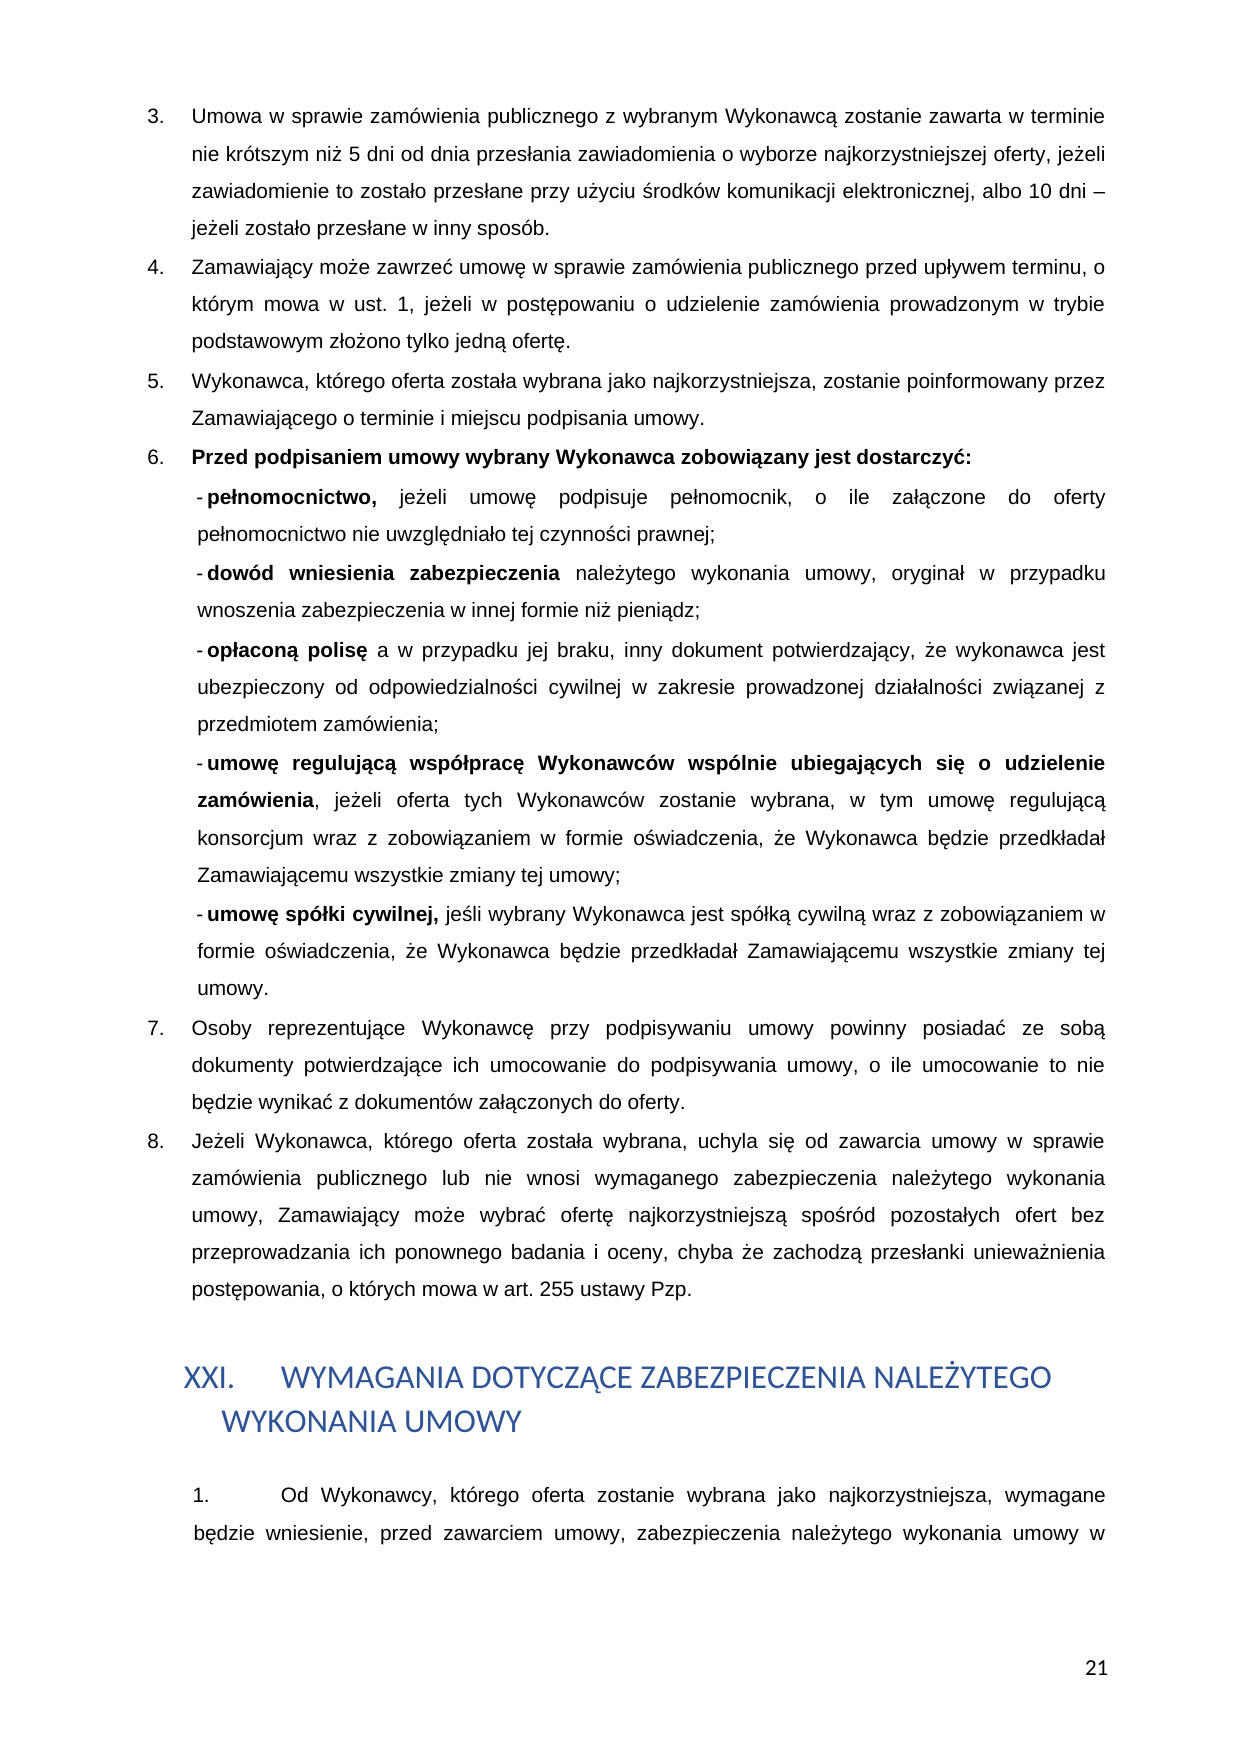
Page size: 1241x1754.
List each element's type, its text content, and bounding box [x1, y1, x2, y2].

list Osoby reprezentujące Wykonawcę przy podpisywaniu umowy powinny posiadać ze sobą dokumenty potwierdzające ich umocowanie do podpisywania umowy, o ile umocowanie to nie będzie wynikać z dokumentów załączonych do oferty. [147, 1015, 1106, 1113]
list umowę spółki cywilnej, jeśli wybrany Wykonawca jest spółką cywilną wraz z zobowiązaniem w formie oświadczenia, że Wykonawca będzie przedkładał Zamawiającemu wszystkie zmiany tej umowy. [196, 902, 1106, 1000]
list pełnomocnictwo, jeżeli umowę podpisuje pełnomocnik, o ile załączone do oferty pełnomocnictwo nie uwzględniało tej czynności prawnej; [196, 485, 1106, 546]
list Umowa w sprawie zamówienia publicznego z wybranym Wykonawcą zostanie zawarta w terminie nie krótszym niż 5 dni od dnia przesłania zawiadomienia o wyborze najkorzystniejszej oferty, jeżeli zawiadomienie to zostało przesłane przy użyciu środków komunikacji elektronicznej, albo 10 dni – jeżeli zostało przesłane w inny sposób. [147, 104, 1106, 239]
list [192, 1483, 1106, 1544]
list Wykonawca, którego oferta została wybrana jako najkorzystniejsza, zostanie poinformowany przez Zamawiającego o terminie i miejscu podpisania umowy. [147, 368, 1106, 429]
list Zamawiający może zawrzeć umowę w sprawie zamówienia publicznego przed upływem terminu, o którym mowa w ust. 1, jeżeli w postępowaniu o udzielenie zamówienia prowadzonym w trybie podstawowym złożono tylko jedną ofertę. [147, 255, 1106, 353]
list Przed podpisaniem umowy wybrany Wykonawca zobowiązany jest dostarczyć: [147, 445, 1106, 469]
subtitle XXI. WYMAGANIA DOTYCZĄCE ZABEZPIECZENIA NALEŻYTEGO WYKONANIA UMOWY [184, 1356, 1107, 1440]
list umowę regulującą współpracę Wykonawców wspólnie ubiegających się o udzielenie zamówienia, jeżeli oferta tych Wykonawców zostanie wybrana, w tym umowę regulującą konsorcjum wraz z zobowiązaniem w formie oświadczenia, że Wykonawca będzie przedkładał Zamawiającemu wszystkie zmiany tej umowy; [196, 751, 1106, 886]
list dowód wniesienia zabezpieczenia należytego wykonania umowy, oryginał w przypadku wnoszenia zabezpieczenia w innej formie niż pieniądz; [196, 561, 1106, 622]
list Jeżeli Wykonawca, którego oferta została wybrana, uchyla się od zawarcia umowy w sprawie zamówienia publicznego lub nie wnosi wymaganego zabezpieczenia należytego wykonania umowy, Zamawiający może wybrać ofertę najkorzystniejszą spośród pozostałych ofert bez przeprowadzania ich ponownego badania i oceny, chyba że zachodzą przesłanki unieważnienia postępowania, o których mowa w art. 255 ustawy Pzp. [147, 1129, 1106, 1301]
list opłaconą polisę a w przypadku jej braku, inny dokument potwierdzający, że wykonawca jest ubezpieczony od odpowiedzialności cywilnej w zakresie prowadzonej działalności związanej z przedmiotem zamówienia; [196, 638, 1106, 736]
